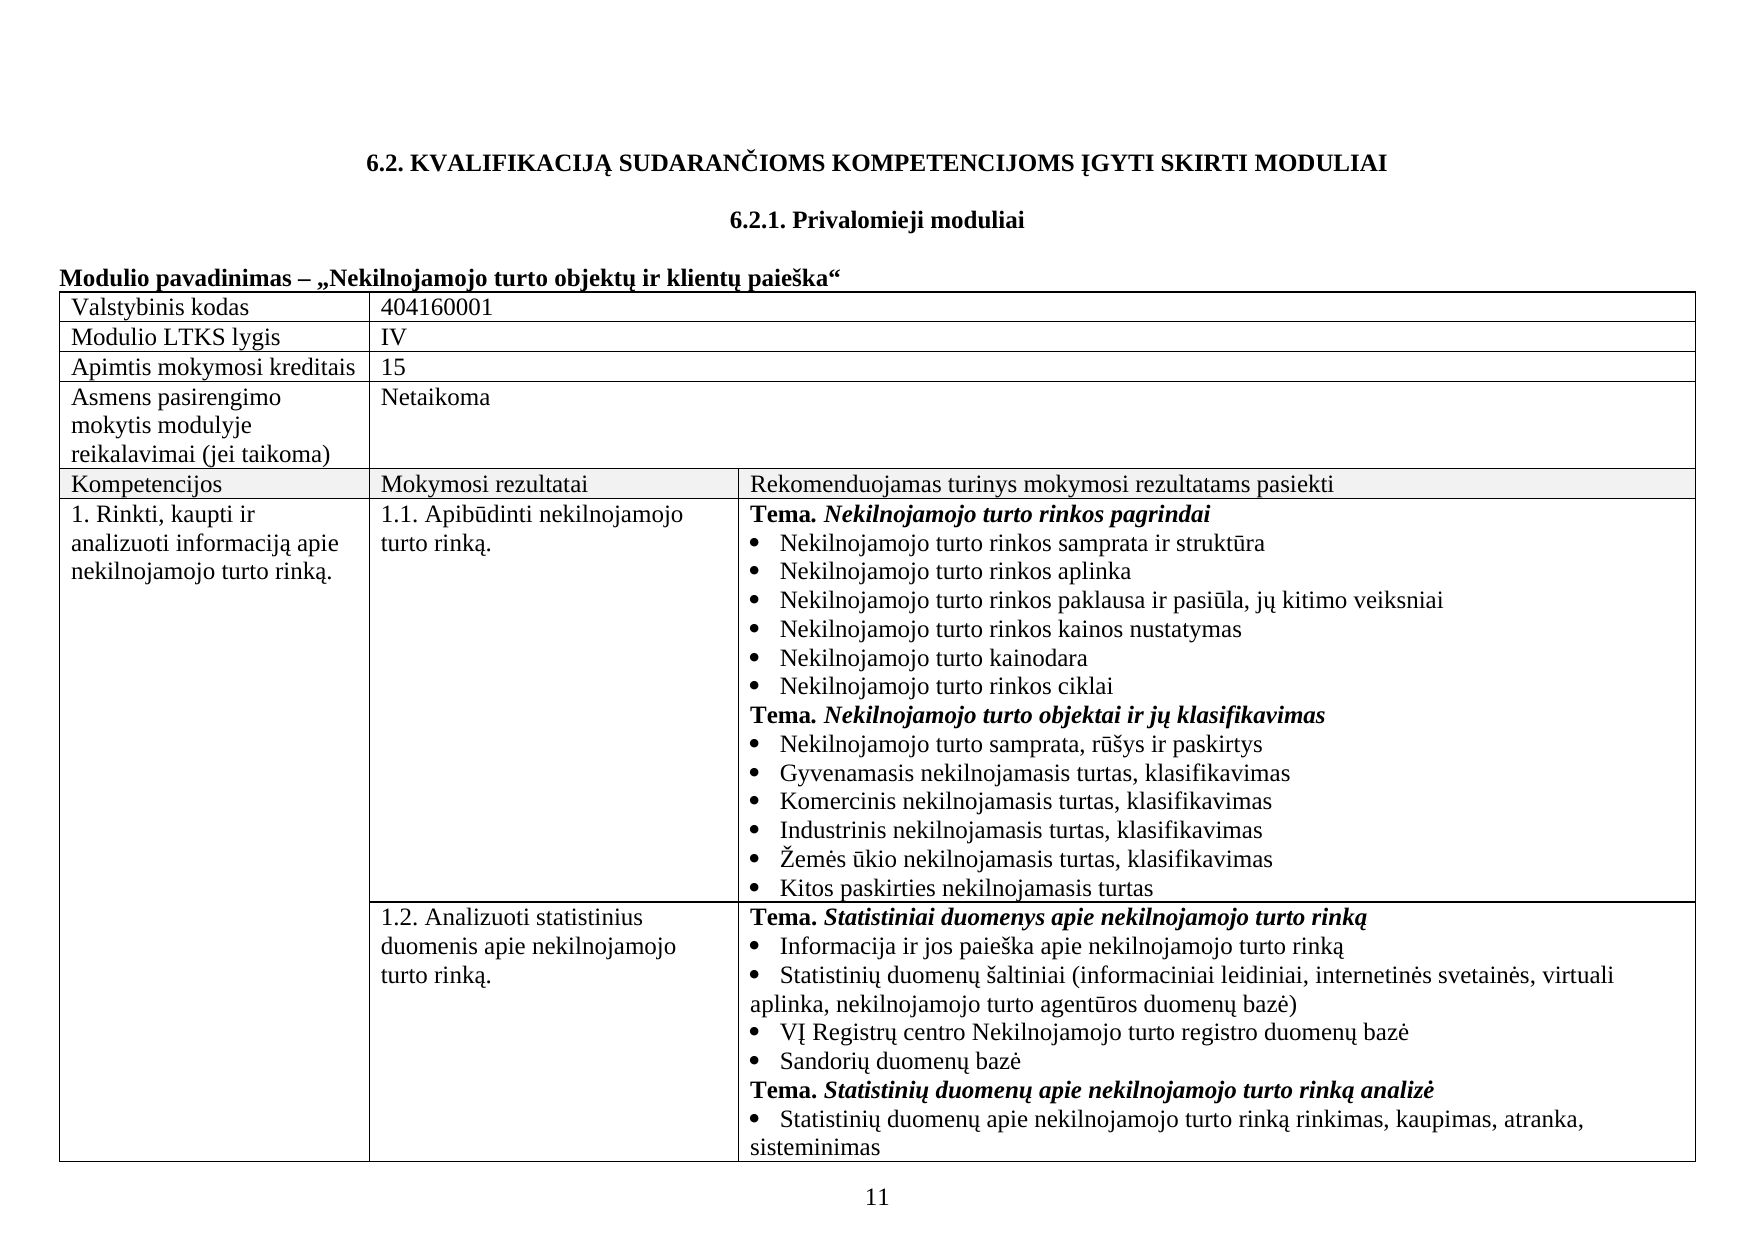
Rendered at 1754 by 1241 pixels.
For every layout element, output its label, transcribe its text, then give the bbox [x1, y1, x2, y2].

table_header 404160001 [370, 293, 1695, 321]
table_cell 1. Rinkti, kaupti ir analizuoti informaciją apie nekilnojamojo turto rinką. [60, 499, 369, 1161]
table_header Valstybinis kodas [60, 293, 369, 321]
text 6.2. KVALIFIKACIJĄ SUDARANČIOMS KOMPETENCIJOMS ĮGYTI SKIRTI MODULIAI [59, 148, 1695, 176]
table_cell Apimtis mokymosi kreditais [60, 352, 369, 381]
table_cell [370, 903, 738, 1161]
text 6.2.1. Privalomieji moduliai [59, 205, 1695, 234]
table_cell 15 [370, 352, 1695, 381]
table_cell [739, 903, 1695, 1161]
table_cell Modulio LTKS lygis [60, 322, 369, 351]
table_cell Netaikoma [370, 382, 1695, 468]
table_cell 1.1. Apibūdinti nekilnojamojo turto rinką. [370, 499, 738, 901]
table_cell Tema. Nekilnojamojo turto rinkos pagrindai Nekilnojamojo turto rinkos samprata ir struktūra Nekilnojamojo turto rinkos aplinka Nekilnojamojo turto rinkos paklausa ir pasiūla, jų kitimo veiksniai Nekilnojamojo turto rinkos kainos nustatymas Nekilnojamojo turto kainodara Nekilnojamojo turto rinkos ciklai Tema. Nekilnojamojo turto objektai ir jų klasifikavimas Nekilnojamojo turto samprata, rūšys ir paskirtys Gyvenamasis nekilnojamasis turtas, klasifikavimas Komercinis nekilnojamasis turtas, klasifikavimas Industrinis nekilnojamasis turtas, klasifikavimas Žemės ūkio nekilnojamasis turtas, klasifikavimas Kitos paskirties nekilnojamasis turtas [739, 499, 1695, 901]
table_cell Kompetencijos [60, 469, 369, 498]
table_cell Mokymosi rezultatai [370, 469, 738, 498]
table_cell Rekomenduojamas turinys mokymosi rezultatams pasiekti [739, 469, 1695, 498]
table_cell Asmens pasirengimo mokytis modulyje reikalavimai (jei taikoma) [60, 382, 369, 468]
text Modulio pavadinimas – „Nekilnojamojo turto objektų ir klientų paieška“ [59, 263, 1695, 291]
table_cell IV [370, 322, 1695, 351]
